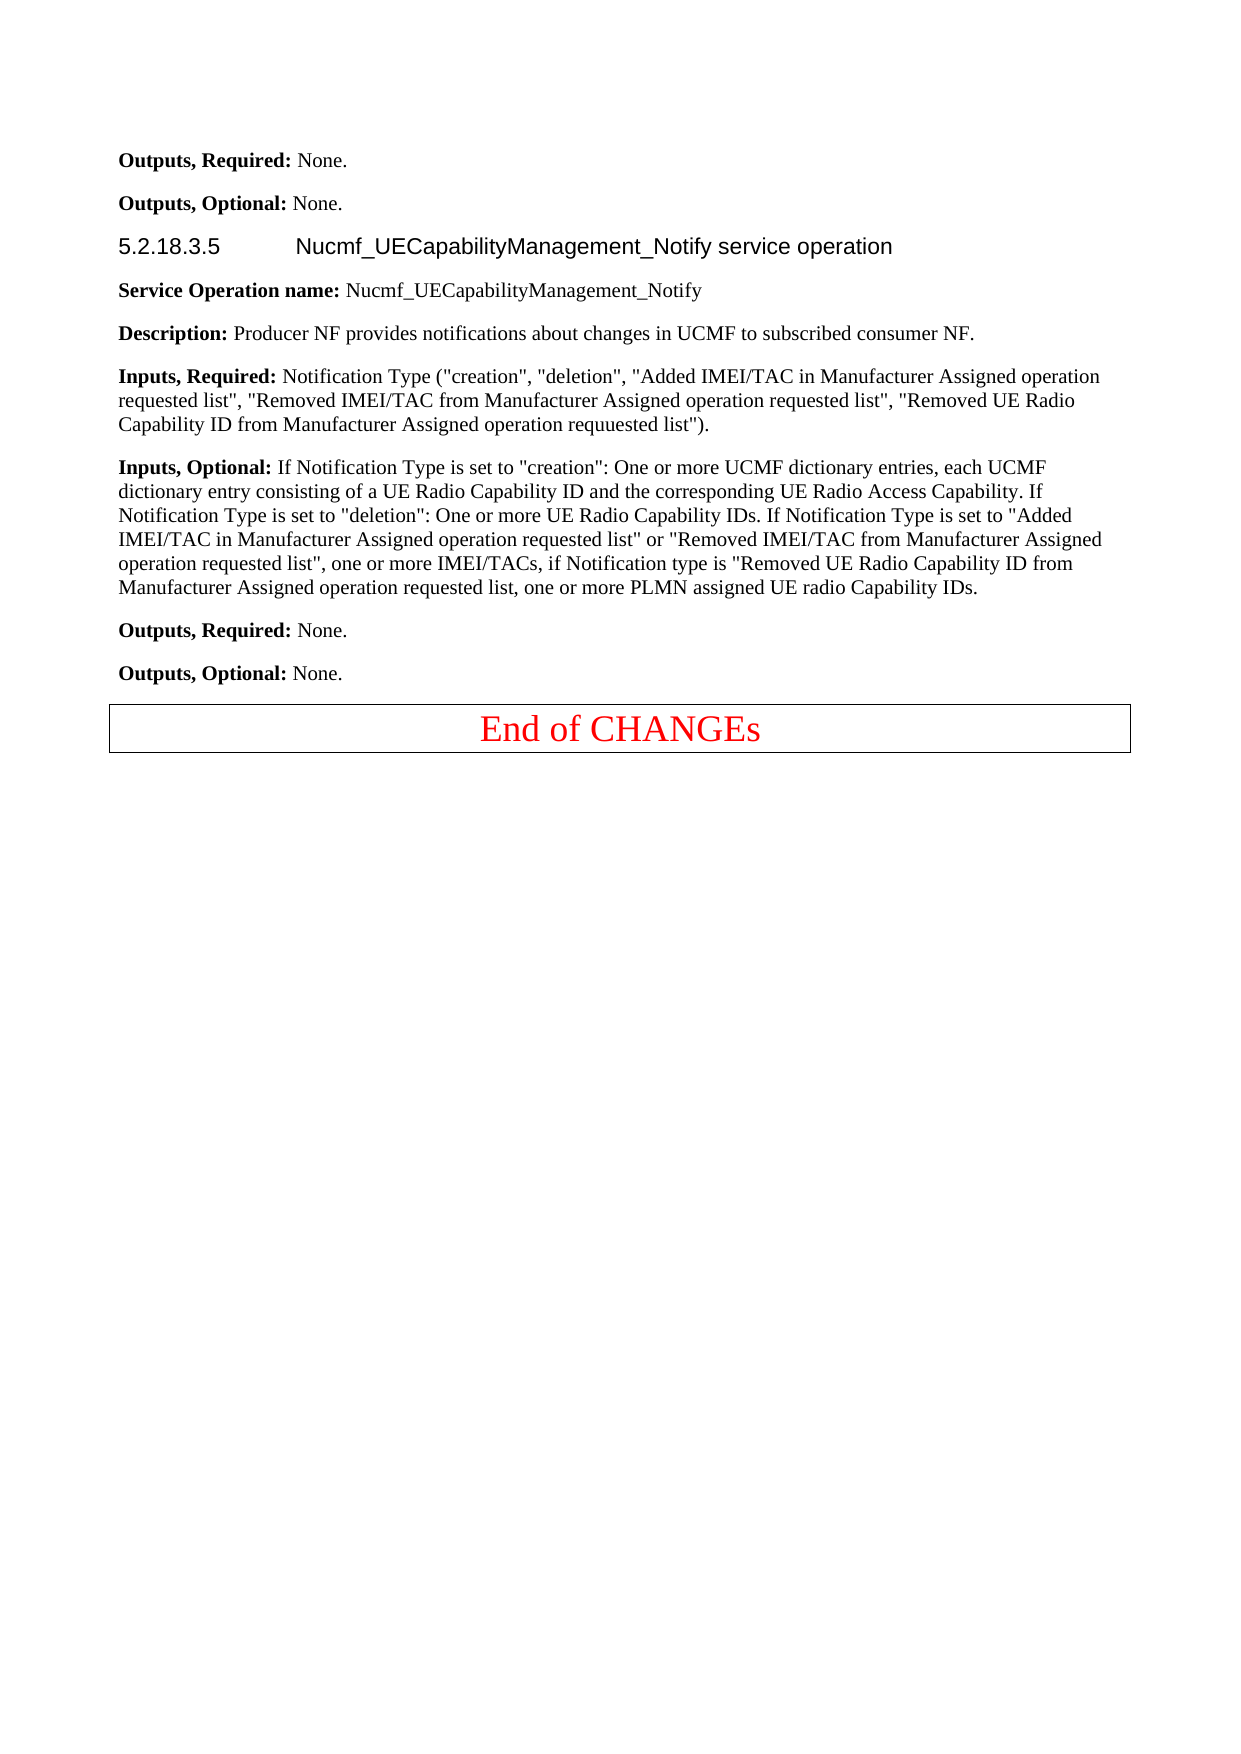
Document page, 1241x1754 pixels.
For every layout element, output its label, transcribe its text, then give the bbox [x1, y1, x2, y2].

text Outputs, Required: None. [118, 148, 1122, 172]
text Service Operation name: Nucmf_UECapabilityManagement_Notify [118, 278, 1122, 302]
text Inputs, Optional: If Notification Type is set to "creation": One or more UCMF dictionary entries, each UCMF dictionary entry consisting of a UE Radio Capability ID and the corresponding UE Radio Access Capability. If Notification Type is set to "deletion": One or more UE Radio Capability IDs. If Notification Type is set to "Added IMEI/TAC in Manufacturer Assigned operation requested list" or "Removed IMEI/TAC from Manufacturer Assigned operation requested list", one or more IMEI/TACs, if Notification type is "Removed UE Radio Capability ID from Manufacturer Assigned operation requested list, one or more PLMN assigned UE radio Capability IDs. [118, 455, 1122, 599]
subtitle 5.2.18.3.5 Nucmf_UECapabilityManagement_Notify service operation [118, 233, 1122, 260]
text Outputs, Optional: None. [118, 191, 1122, 214]
text Inputs, Required: Notification Type ("creation", "deletion", "Added IMEI/TAC in Manufacturer Assigned operation requested list", "Removed IMEI/TAC from Manufacturer Assigned operation requested list", "Removed UE Radio Capability ID from Manufacturer Assigned operation requuested list"). [118, 364, 1122, 436]
text Description: Producer NF provides notifications about changes in UCMF to subscribed consumer NF. [118, 321, 1122, 345]
text End of CHANGEs [110, 705, 1130, 752]
text Outputs, Required: None. [118, 618, 1122, 642]
text Outputs, Optional: None. [118, 661, 1122, 685]
